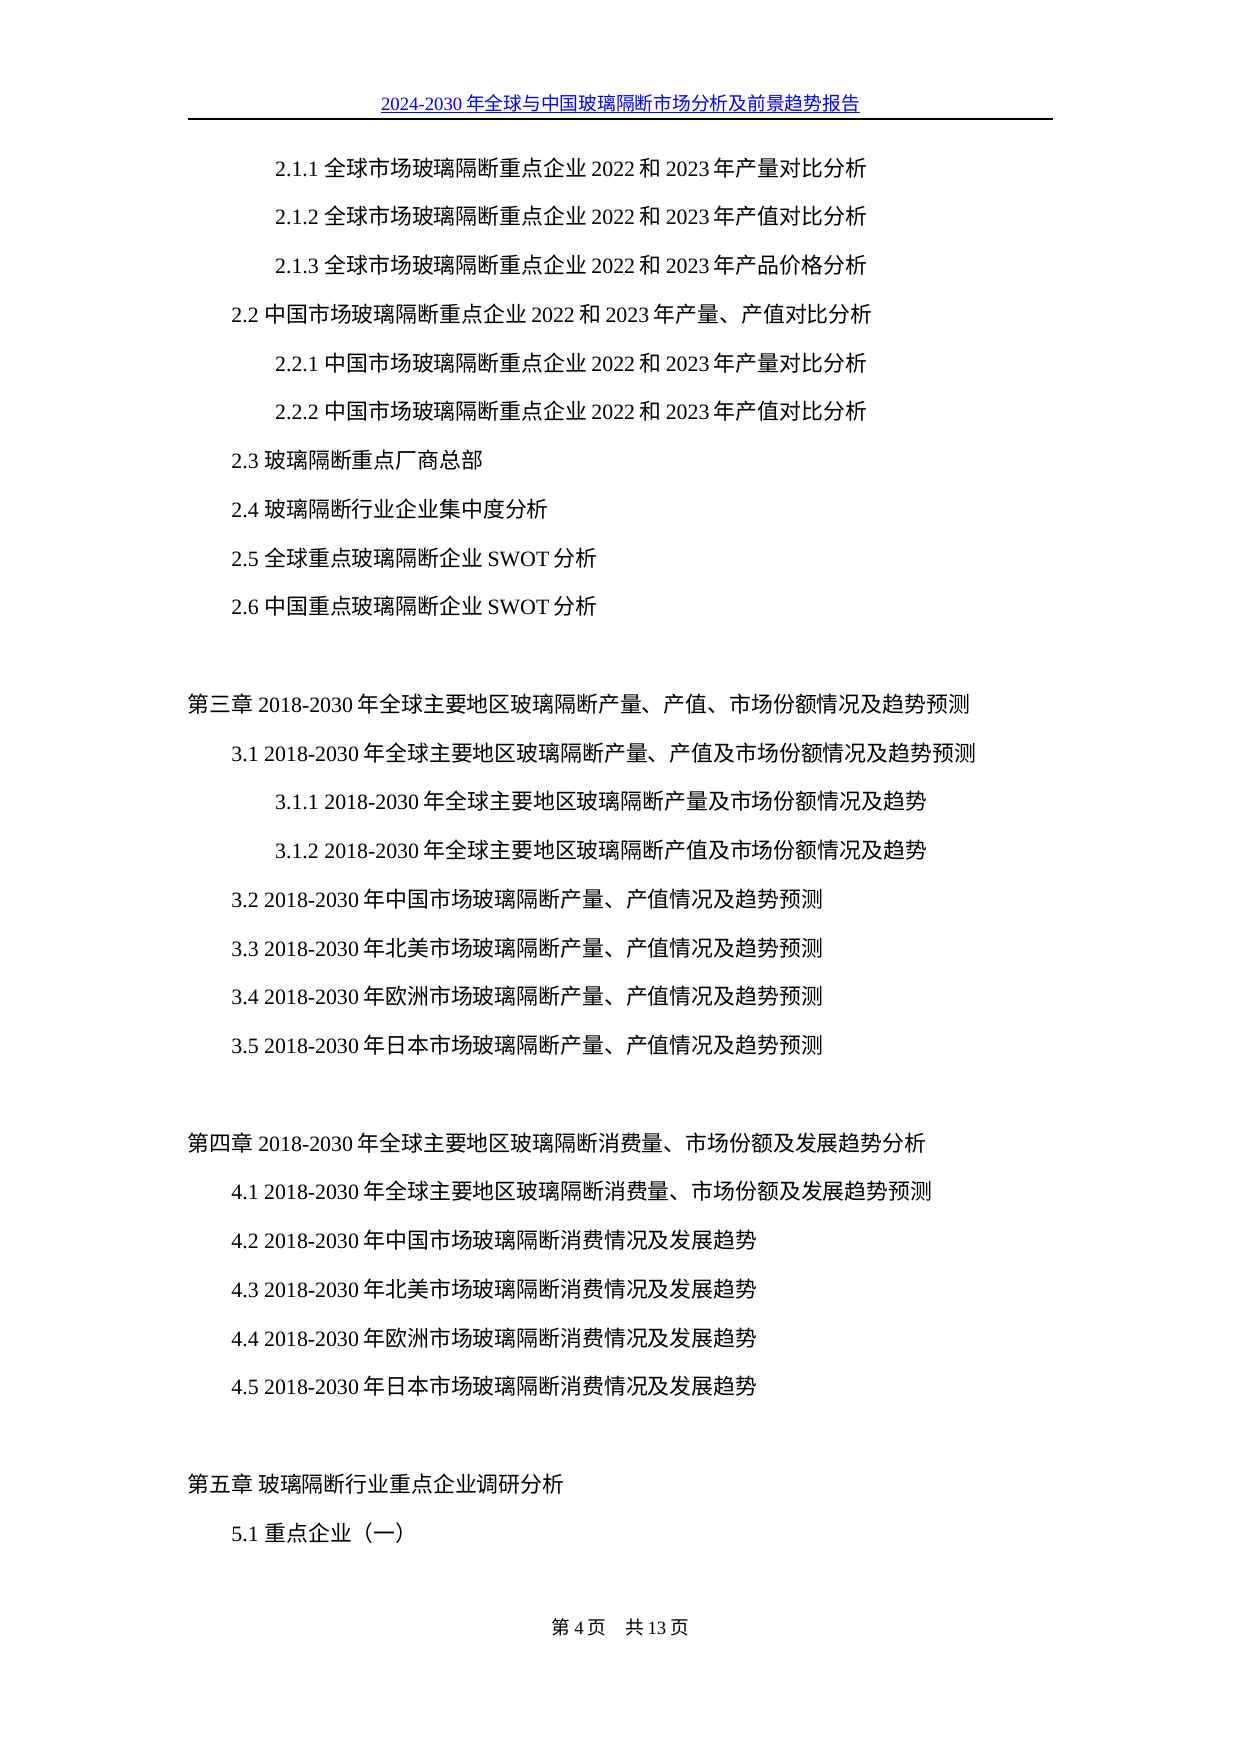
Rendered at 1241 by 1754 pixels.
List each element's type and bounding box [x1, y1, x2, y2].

text [187, 150, 1053, 1548]
